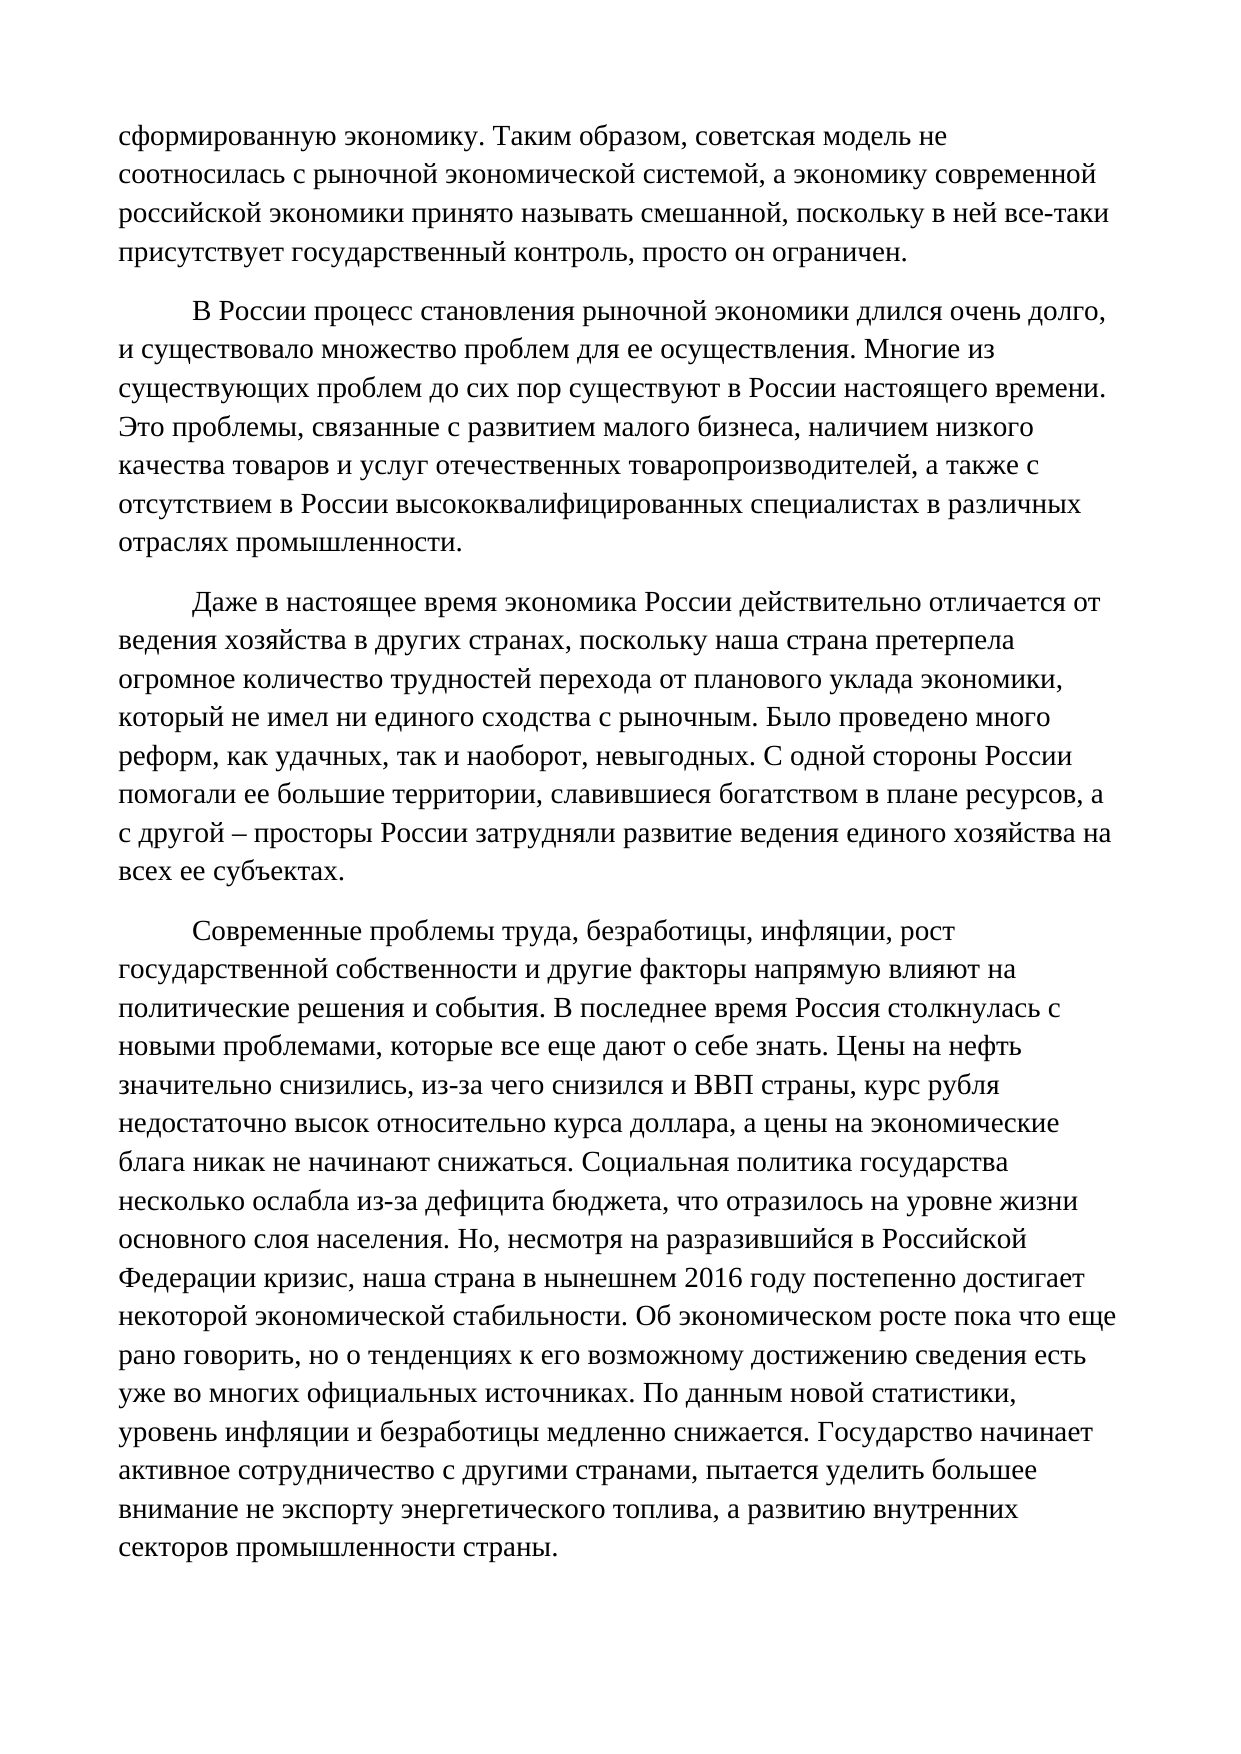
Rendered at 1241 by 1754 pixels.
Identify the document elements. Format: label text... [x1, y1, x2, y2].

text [118, 118, 1122, 267]
text Современные проблемы труда, безработицы, инфляции, рост государственной собственности и другие факторы напрямую влияют на политические решения и события. В последнее время Россия столкнулась с новыми проблемами, которые все еще дают о себе знать. Цены на нефть значительно снизились, из-за чего снизился и ВВП страны, курс рубля недостаточно высок относительно курса доллара, а цены на экономические блага никак не начинают снижаться. Социальная политика государства несколько ослабла из-за дефицита бюджета, что отразилось на уровне жизни основного слоя населения. Но, несмотря на разразившийся в Российской Федерации кризис, наша страна в нынешнем 2016 году постепенно достигает некоторой экономической стабильности. Об экономическом росте пока что еще рано говорить, но о тенденциях к его возможному достижению сведения есть уже во многих официальных источниках. По данным новой статистики, уровень инфляции и безработицы медленно снижается. Государство начинает активное сотрудничество с другими странами, пытается уделить большее внимание не экспорту энергетического топлива, а развитию внутренних секторов промышленности страны. [118, 913, 1122, 1563]
text Даже в настоящее время экономика России действительно отличается от ведения хозяйства в других странах, поскольку наша страна претерпела огромное количество трудностей перехода от планового уклада экономики, который не имел ни единого сходства с рыночным. Было проведено много реформ, как удачных, так и наоборот, невыгодных. С одной стороны России помогали ее большие территории, славившиеся богатством в плане ресурсов, а с другой – просторы России затрудняли развитие ведения единого хозяйства на всех ее субъектах. [118, 584, 1122, 887]
text В России процесс становления рыночной экономики длился очень долго, и существовало множество проблем для ее осуществления. Многие из существующих проблем до сих пор существуют в России настоящего времени. Это проблемы, связанные с развитием малого бизнеса, наличием низкого качества товаров и услуг отечественных товаропроизводителей, а также с отсутствием в России высококвалифицированных специалистах в различных отраслях промышленности. [118, 293, 1122, 558]
